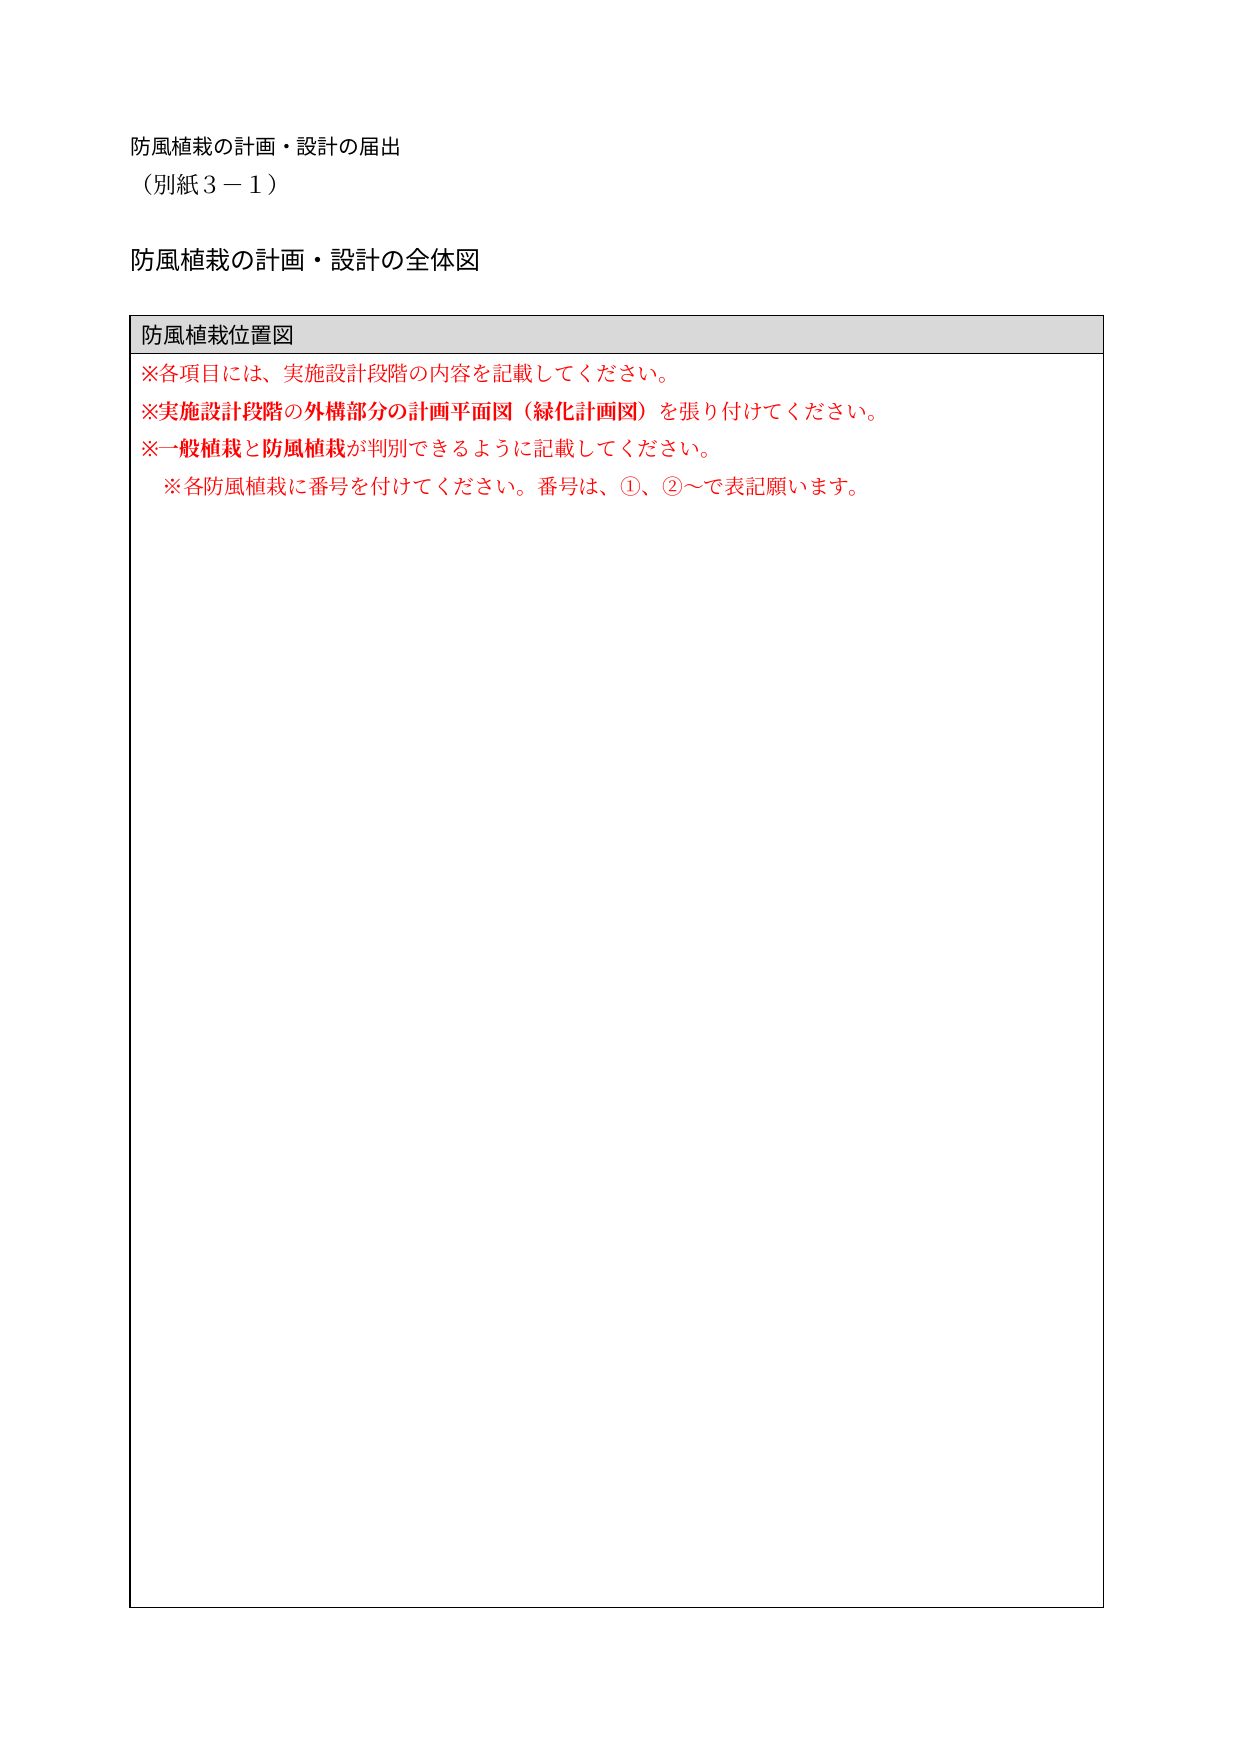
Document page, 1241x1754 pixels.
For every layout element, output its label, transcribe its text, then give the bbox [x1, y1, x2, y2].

text 防風植栽の計画・設計の届出 [130, 127, 1104, 164]
table_cell ※各項目には、実施設計段階の内容を記載してください。 ※実施設計段階の外構部分の計画平面図（緑化計画図）を張り付けてください。 ※一般植栽と防風植栽が判別できるように記載してください。 ※各防風植栽に番号を付けてください。番号は、①、②～で表記願います。 [131, 354, 1103, 1607]
table_header 防風植栽位置図 [131, 316, 1103, 353]
text （別紙３－１） [130, 164, 1104, 202]
text 防風植栽の計画・設計の全体図 [130, 239, 1104, 277]
